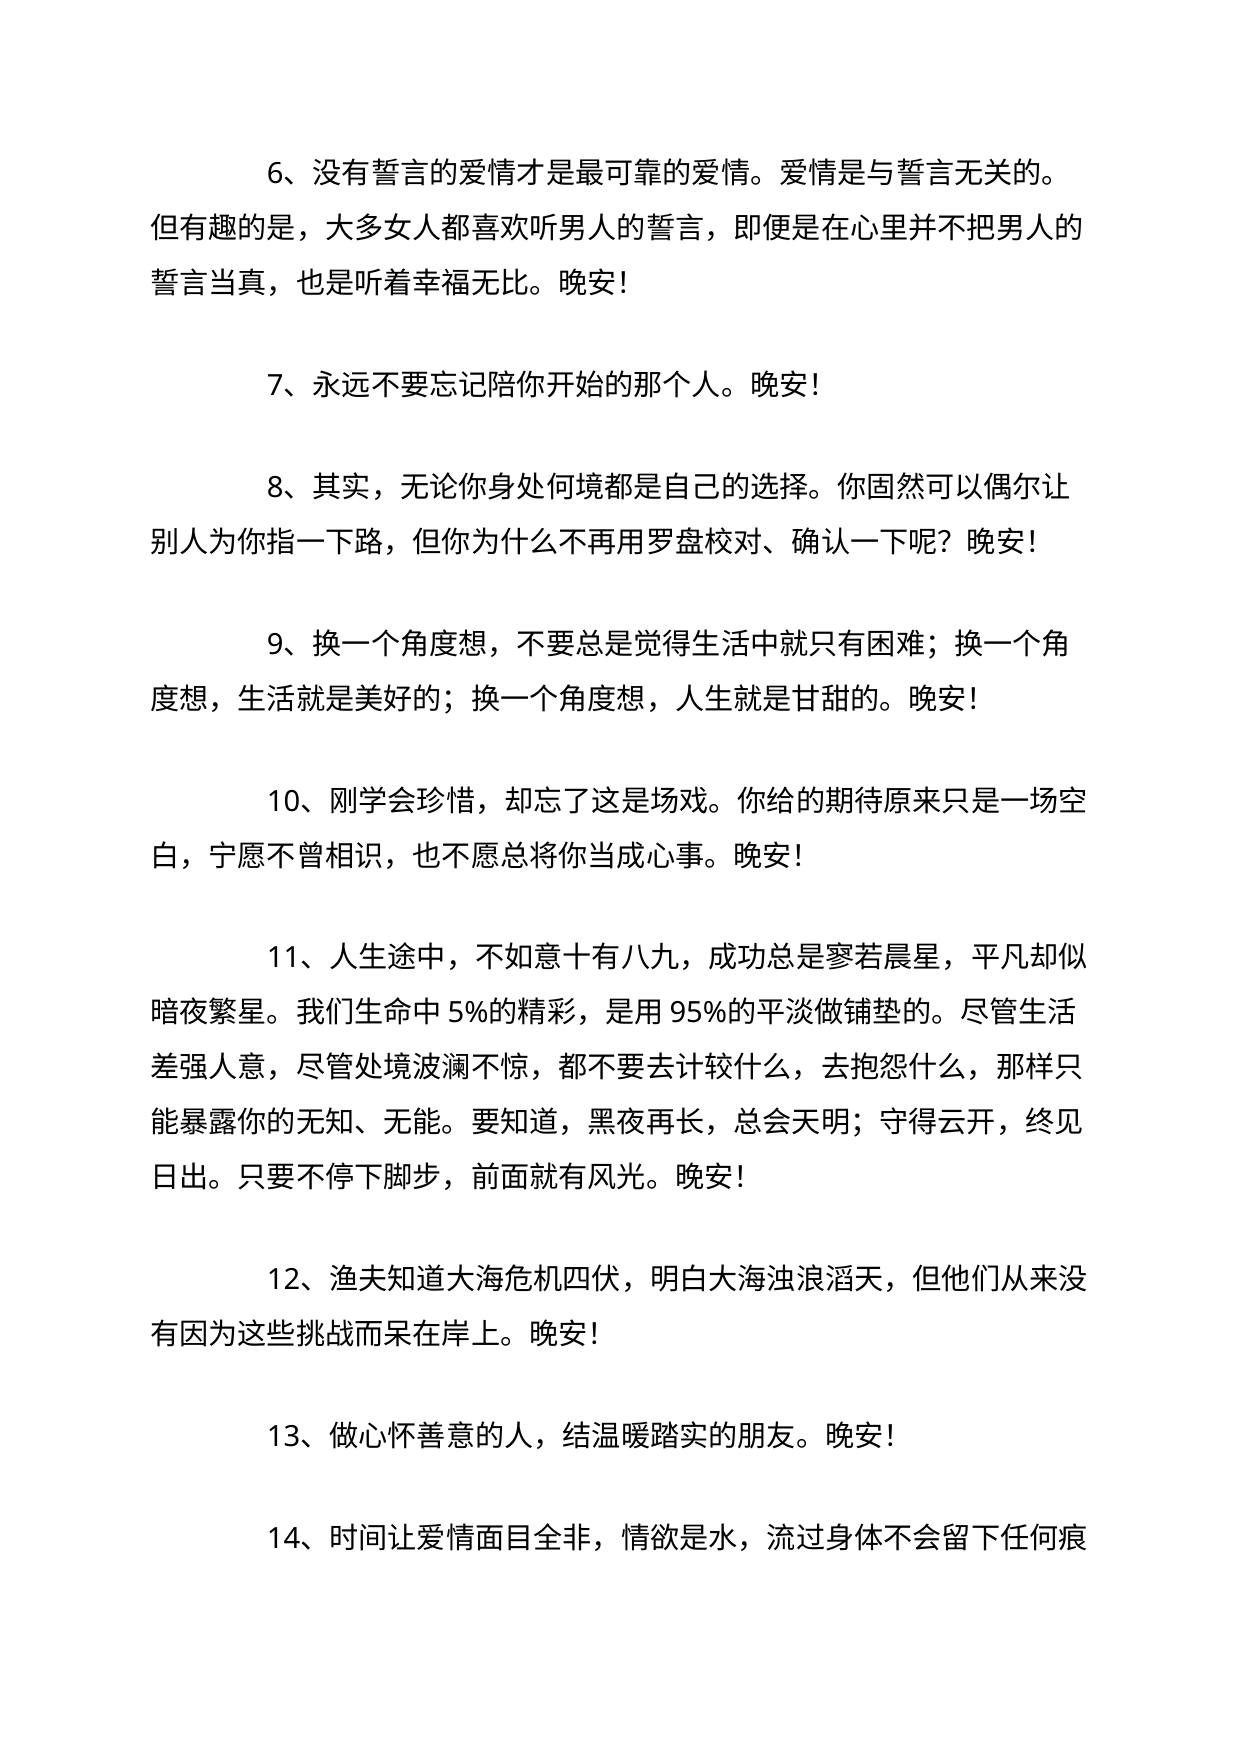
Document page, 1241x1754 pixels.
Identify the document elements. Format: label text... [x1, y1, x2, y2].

text 13、做心怀善意的人，结温暖踏实的朋友。晚安！ [150, 1412, 1090, 1455]
text 10、刚学会珍惜，却忘了这是场戏。你给的期待原来只是一场空白，宁愿不曾相识，也不愿总将你当成心事。晚安！ [150, 777, 1090, 874]
text 8、其实，无论你身处何境都是自己的选择。你固然可以偶尔让别人为你指一下路，但你为什么不再用罗盘校对、确认一下呢？晚安！ [150, 464, 1090, 561]
text 9、换一个角度想，不要总是觉得生活中就只有困难；换一个角度想，生活就是美好的；换一个角度想，人生就是甘甜的。晚安！ [150, 620, 1090, 718]
text 7、永远不要忘记陪你开始的那个人。晚安！ [150, 362, 1090, 404]
text 12、渔夫知道大海危机四伏，明白大海浊浪滔天，但他们从来没有因为这些挑战而呆在岸上。晚安！ [150, 1256, 1090, 1353]
text 11、人生途中，不如意十有八九，成功总是寥若晨星，平凡却似暗夜繁星。我们生命中5%的精彩，是用95%的平淡做铺垫的。尽管生活差强人意，尽管处境波澜不惊，都不要去计较什么，去抱怨什么，那样只能暴露你的无知、无能。要知道，黑夜再长，总会天明；守得云开，终见日出。只要不停下脚步，前面就有风光。晚安！ [150, 934, 1090, 1196]
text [150, 1514, 1090, 1557]
text 6、没有誓言的爱情才是最可靠的爱情。爱情是与誓言无关的。但有趣的是，大多女人都喜欢听男人的誓言，即便是在心里并不把男人的誓言当真，也是听着幸福无比。晚安！ [150, 150, 1090, 302]
